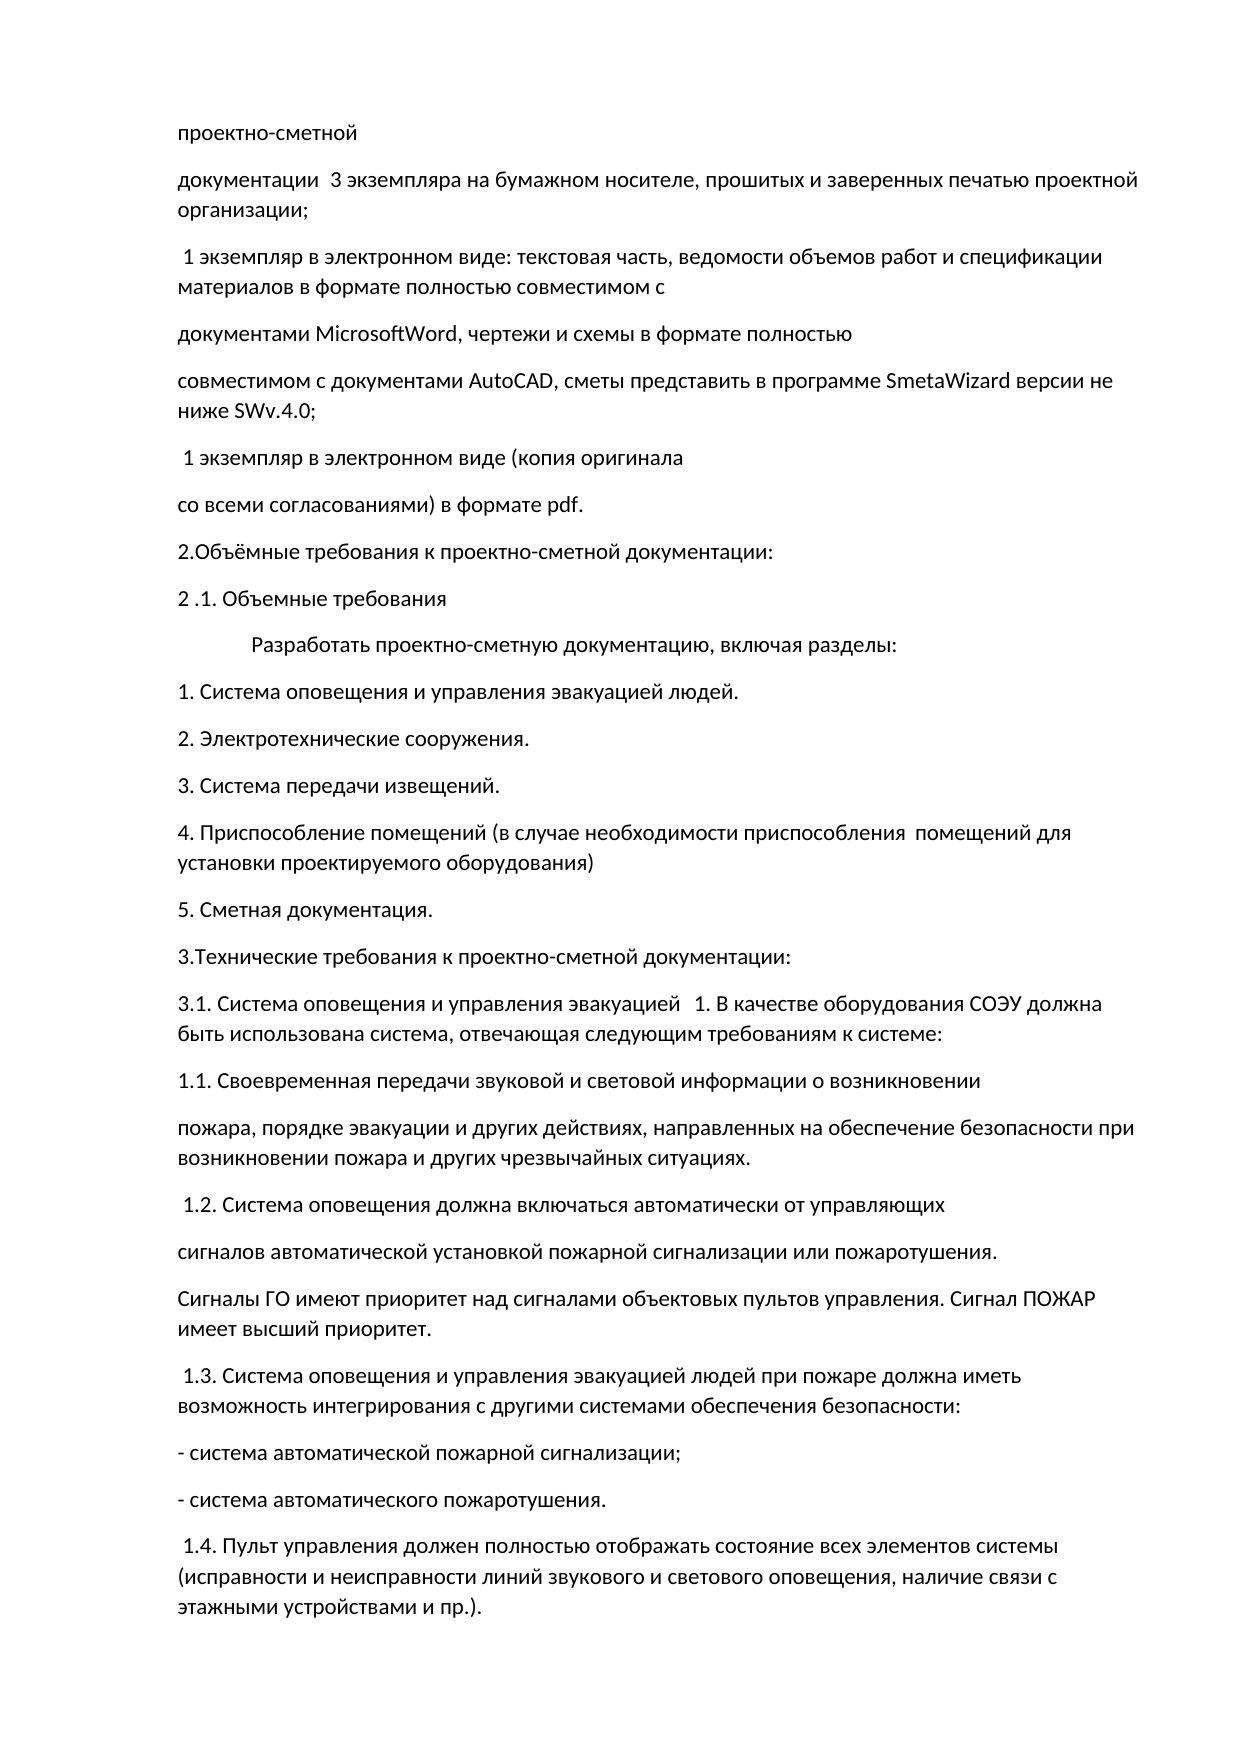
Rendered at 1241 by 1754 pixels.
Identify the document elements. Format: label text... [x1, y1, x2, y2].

text 2 .1. Объемные требования [177, 584, 1152, 612]
text сигналов автоматической установкой пожарной сигнализации или пожаротушения. [177, 1237, 1152, 1265]
text 1.4. Пульт управления должен полностью отображать состояние всех элементов системы (исправности и неисправности линий звукового и светового оповещения, наличие связи с этажными устройствами и пр.). [177, 1532, 1152, 1620]
text 2.Объёмные требования к проектно-сметной документации: [177, 537, 1152, 565]
text 1.3. Система оповещения и управления эвакуацией людей при пожаре должна иметь возможность интегрирования с другими системами обеспечения безопасности: [177, 1361, 1152, 1419]
text пожара, порядке эвакуации и других действиях, направленных на обеспечение безопасности при возникновении пожара и других чрезвычайных ситуациях. [177, 1113, 1152, 1171]
text 5. Сметная документация. [177, 895, 1152, 923]
text - система автоматической пожарной сигнализации; [177, 1438, 1152, 1466]
text 1.1. Своевременная передачи звуковой и световой информации о возникновении [177, 1066, 1152, 1094]
text 2. Электротехнические сооружения. [177, 724, 1152, 752]
text Разработать проектно-сметную документацию, включая разделы: [177, 631, 1152, 659]
text 4. Приспособление помещений (в случае необходимости приспособления помещений для установки проектируемого оборудования) [177, 818, 1152, 876]
text - система автоматического пожаротушения. [177, 1485, 1152, 1513]
text 1. Система оповещения и управления эвакуацией людей. [177, 677, 1152, 706]
text 3.1. Система оповещения и управления эвакуацией 1. В качестве оборудования СОЭУ должна быть использована система, отвечающая следующим требованиям к системе: [177, 989, 1152, 1047]
text 1.2. Система оповещения должна включаться автоматически от управляющих [177, 1190, 1152, 1218]
text 1 экземпляр в электронном виде (копия оригинала [177, 443, 1152, 471]
text совместимом с документами AutoCAD, сметы представить в программе SmetaWizard версии не ниже SWv.4.0; [177, 366, 1152, 424]
text 1 экземпляр в электронном виде: текстовая часть, ведомости объемов работ и спецификации материалов в формате полностью совместимом с [177, 242, 1152, 300]
text 3. Система передачи извещений. [177, 771, 1152, 799]
text 3.Технические требования к проектно-сметной документации: [177, 942, 1152, 970]
text Сигналы ГО имеют приоритет над сигналами объектовых пультов управления. Сигнал ПОЖАР имеет высший приоритет. [177, 1284, 1152, 1342]
text со всеми согласованиями) в формате pdf. [177, 490, 1152, 518]
text документации 3 экземпляра на бумажном носителе, прошитых и заверенных печатью проектной организации; [177, 165, 1152, 223]
text проектно-сметной [177, 118, 1152, 146]
text документами MicrosoftWord, чертежи и схемы в формате полностью [177, 319, 1152, 347]
